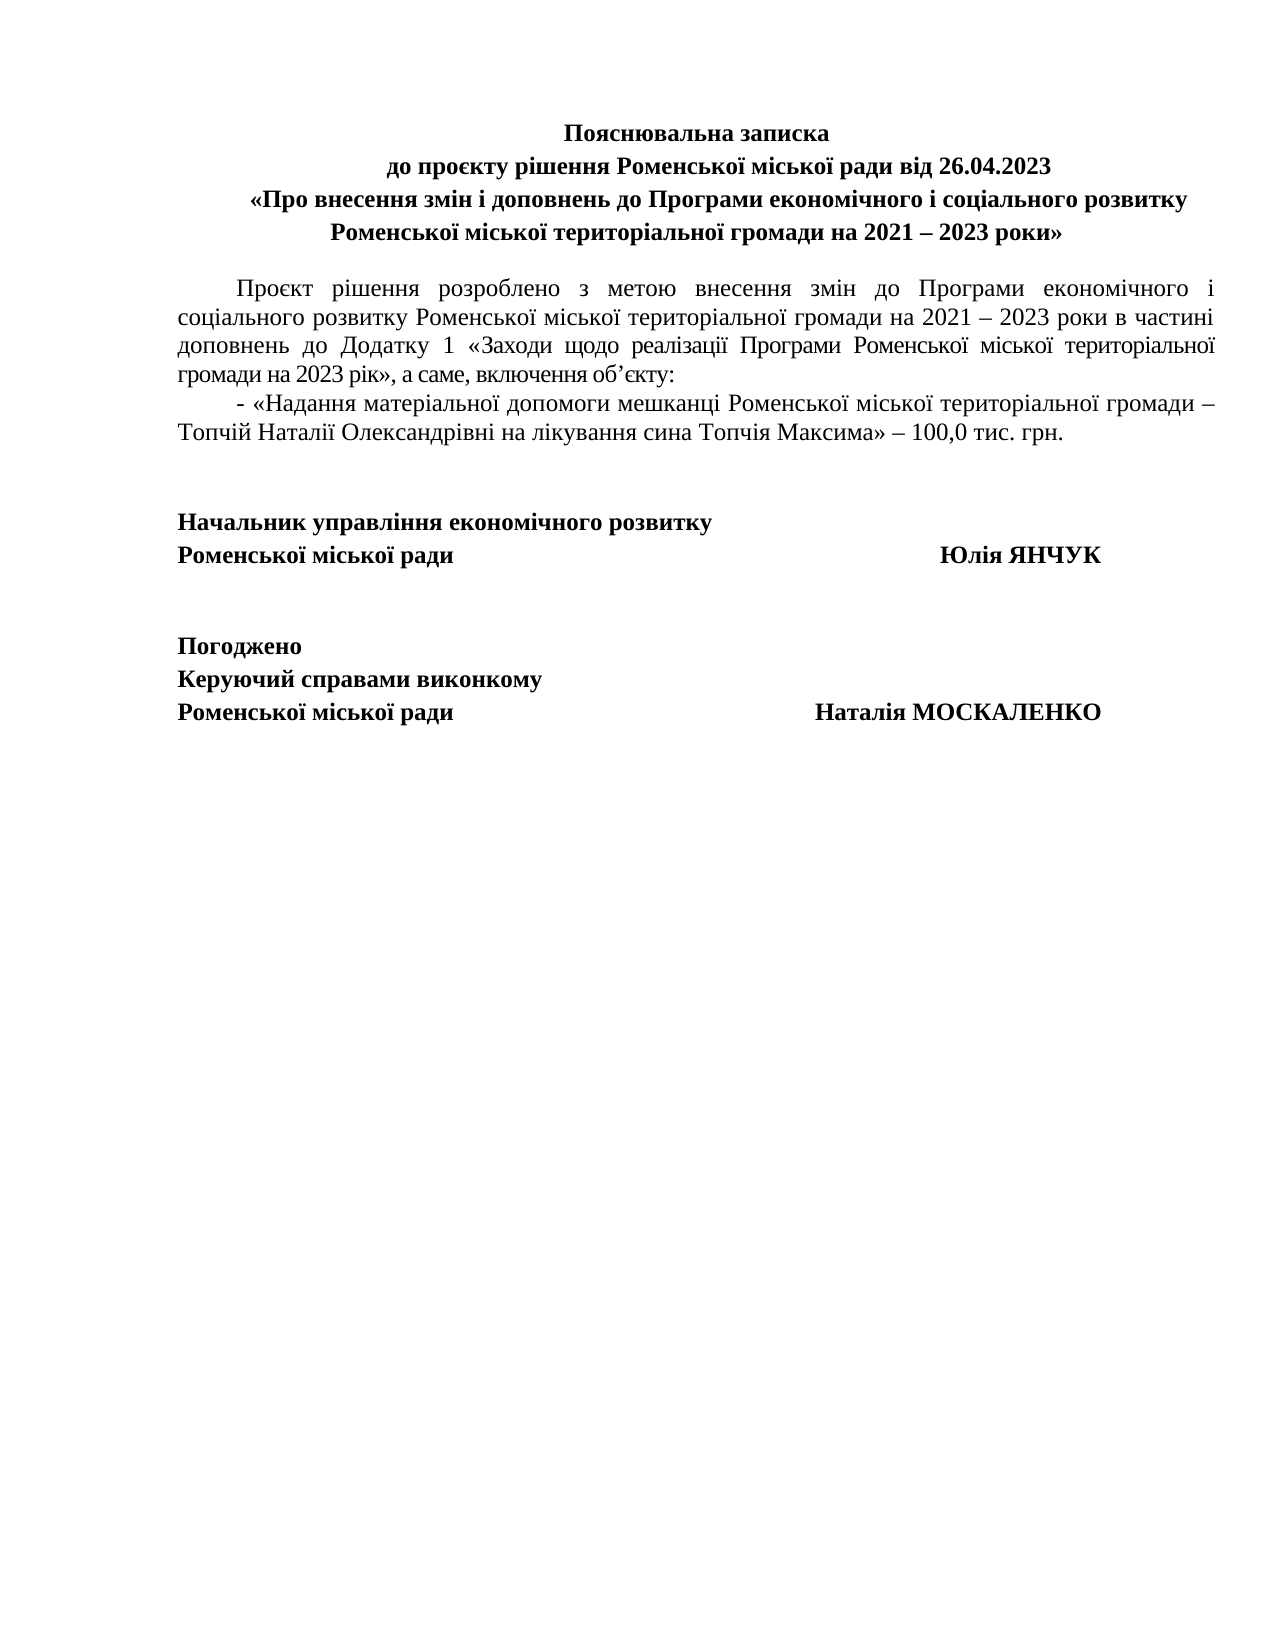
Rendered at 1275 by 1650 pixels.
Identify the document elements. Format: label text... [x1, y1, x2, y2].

text Погоджено [177, 631, 1201, 659]
text Пояснювальна записка [177, 118, 1216, 147]
text «Про внесення змін і доповнень до Програми економічного і соціального розвитку Роменської міської територіальної громади на 2021 – 2023 роки» [177, 184, 1216, 246]
text Роменської міської ради Юлія ЯНЧУК [177, 540, 1201, 569]
text Роменської міської ради Наталія МОСКАЛЕНКО [177, 697, 1201, 726]
text Керуючий справами виконкому [177, 664, 1201, 692]
text Проєкт рішення розроблено з метою внесення змін до Програми економічного і соціального розвитку Роменської міської територіальної громади на 2021 – 2023 роки в частині доповнень до Додатку 1 «Заходи щодо реалізації Програми Роменської міської територіальної громади на 2023 рік», а саме, включення об’єкту: [177, 273, 1216, 388]
list «Надання матеріальної допомоги мешканці Роменської міської територіальної громади – Топчій Наталії Олександрівні на лікування сина Топчія Максима» – 100,0 тис. грн. [177, 388, 1216, 445]
text до проєкту рішення Роменської міської ради від 26.04.2023 [177, 151, 1216, 180]
text Начальник управління економічного розвитку [177, 507, 1201, 536]
